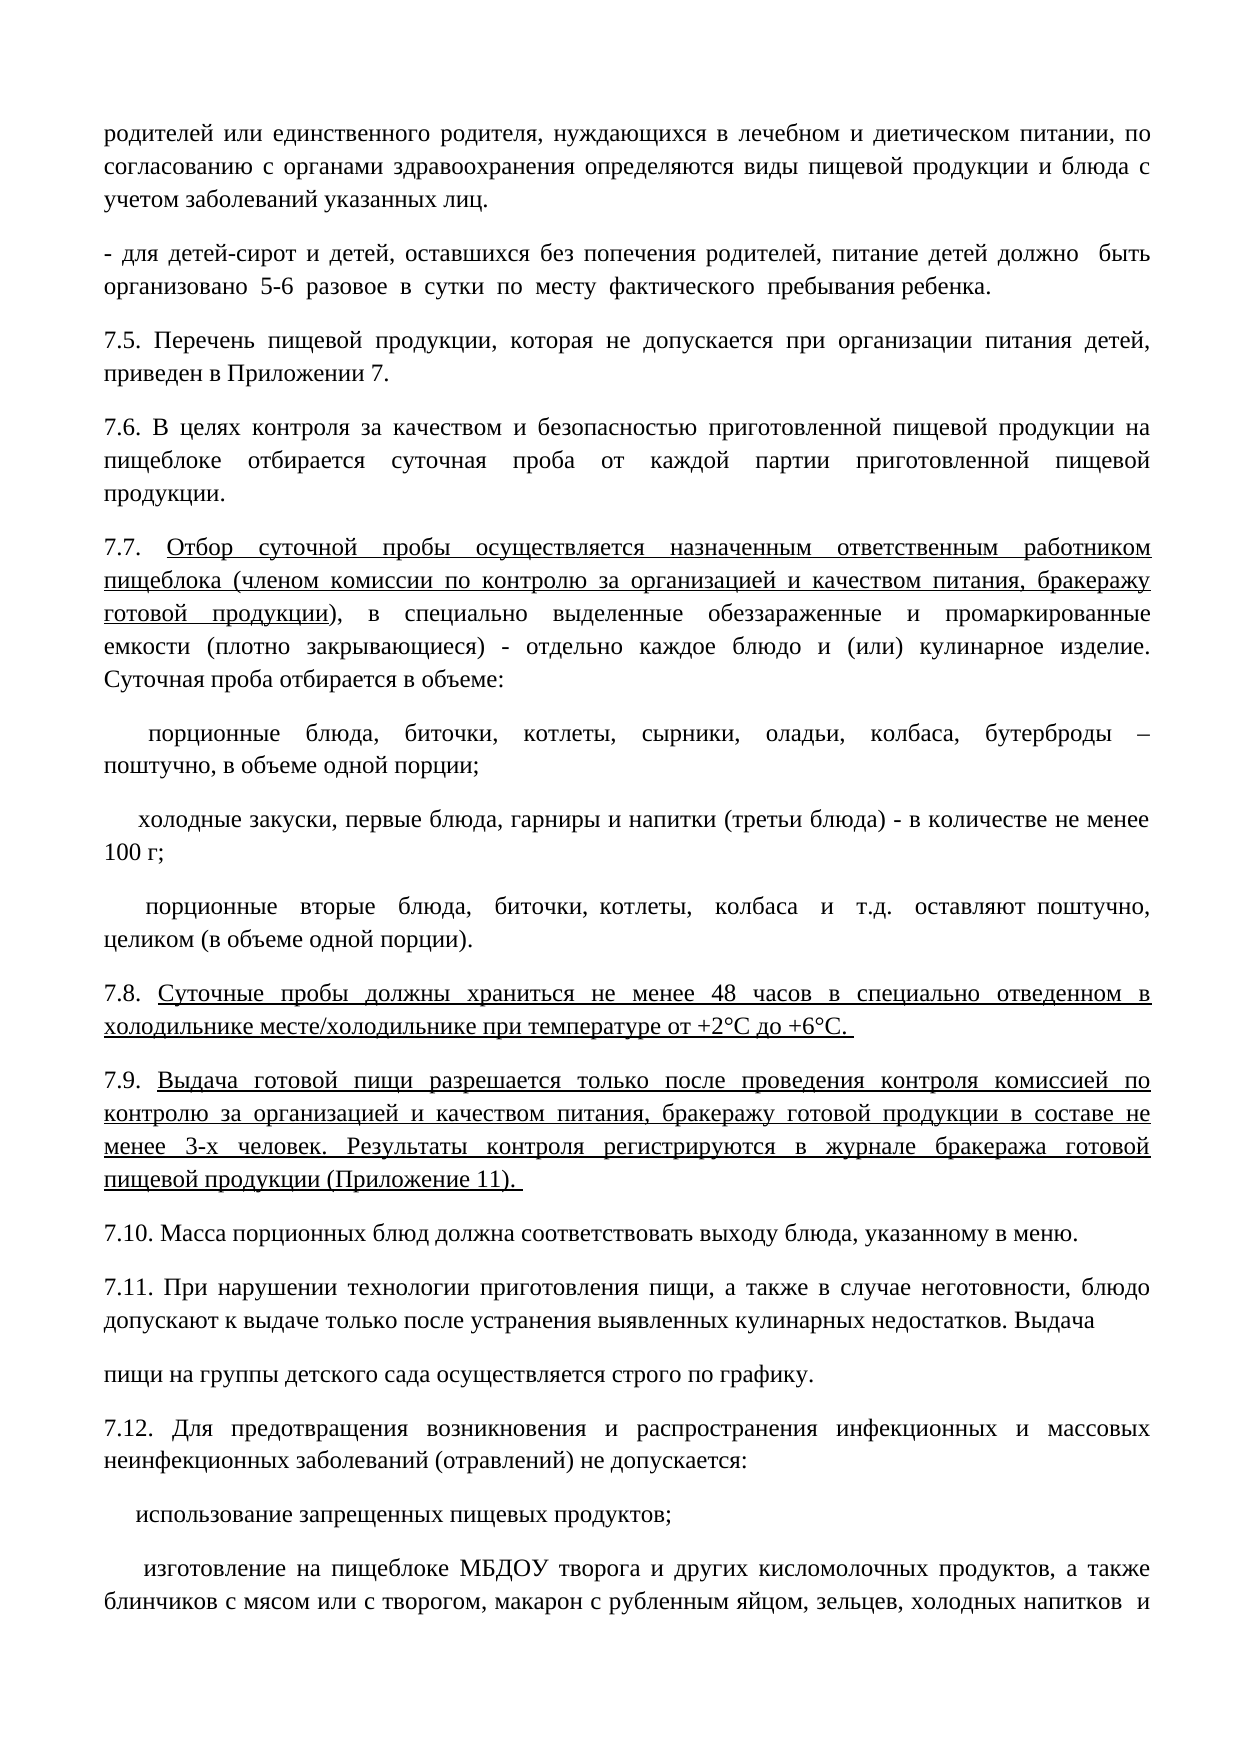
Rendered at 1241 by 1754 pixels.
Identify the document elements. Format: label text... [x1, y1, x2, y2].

text 7.5. Перечень пищевой продукции, которая не допускается при организации питания детей, приведен в Приложении 7. [103, 325, 1152, 387]
text 7.6. В целях контроля за качеством и безопасностью приготовленной пищевой продукции на пищеблоке отбирается суточная проба от каждой партии приготовленной пищевой продукции. [103, 412, 1152, 507]
text 7.7. Отбор суточной пробы осуществляется назначенным ответственным работником пищеблока (членом комиссии по контролю за организацией и качеством питания, бракеражу готовой продукции), в специально выделенные обеззараженные и промаркированные емкости (плотно закрывающиеся) - отдельно каждое блюдо и (или) кулинарное изделие. Суточная проба отбирается в объеме: [103, 532, 1152, 692]
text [103, 1553, 1152, 1615]
text 7.11. При нарушении технологии приготовления пищи, а также в случае неготовности, блюдо допускают к выдаче только после устранения выявленных кулинарных недостатков. Выдача [103, 1272, 1152, 1334]
text  порционные вторые блюда, биточки, котлеты, колбаса и т.д. оставляют поштучно, целиком (в объеме одной порции). [103, 891, 1152, 953]
text  порционные блюда, биточки, котлеты, сырники, оладьи, колбаса, бутерброды – поштучно, в объеме одной порции; [103, 718, 1152, 779]
text 7.12. Для предотвращения возникновения и распространения инфекционных и массовых неинфекционных заболеваний (отравлений) не допускается: [103, 1413, 1152, 1474]
text  использование запрещенных пищевых продуктов; [103, 1499, 1152, 1528]
text пищи на группы детского сада осуществляется строго по графику. [103, 1359, 1152, 1387]
text 7.8. Суточные пробы должны храниться не менее 48 часов в специально отведенном в холодильнике месте/холодильнике при температуре от +2°С до +6°С. [103, 978, 1152, 1040]
text  холодные закуски, первые блюда, гарниры и напитки (третьи блюда) - в количестве не менее 100 г; [103, 804, 1152, 866]
text 7.10. Масса порционных блюд должна соответствовать выходу блюда, указанному в меню. [103, 1218, 1152, 1247]
text 7.9. Выдача готовой пищи разрешается только после проведения контроля комиссией по контролю за организацией и качеством питания, бракеражу готовой продукции в составе не менее 3-х человек. Результаты контроля регистрируются в журнале бракеража готовой пищевой продукции (Приложение 11). [103, 1065, 1152, 1193]
text - для детей-сирот и детей, оставшихся без попечения родителей, питание детей должно быть организовано 5-6 разовое в сутки по месту фактического пребывания ребенка. [103, 238, 1152, 300]
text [103, 118, 1152, 213]
